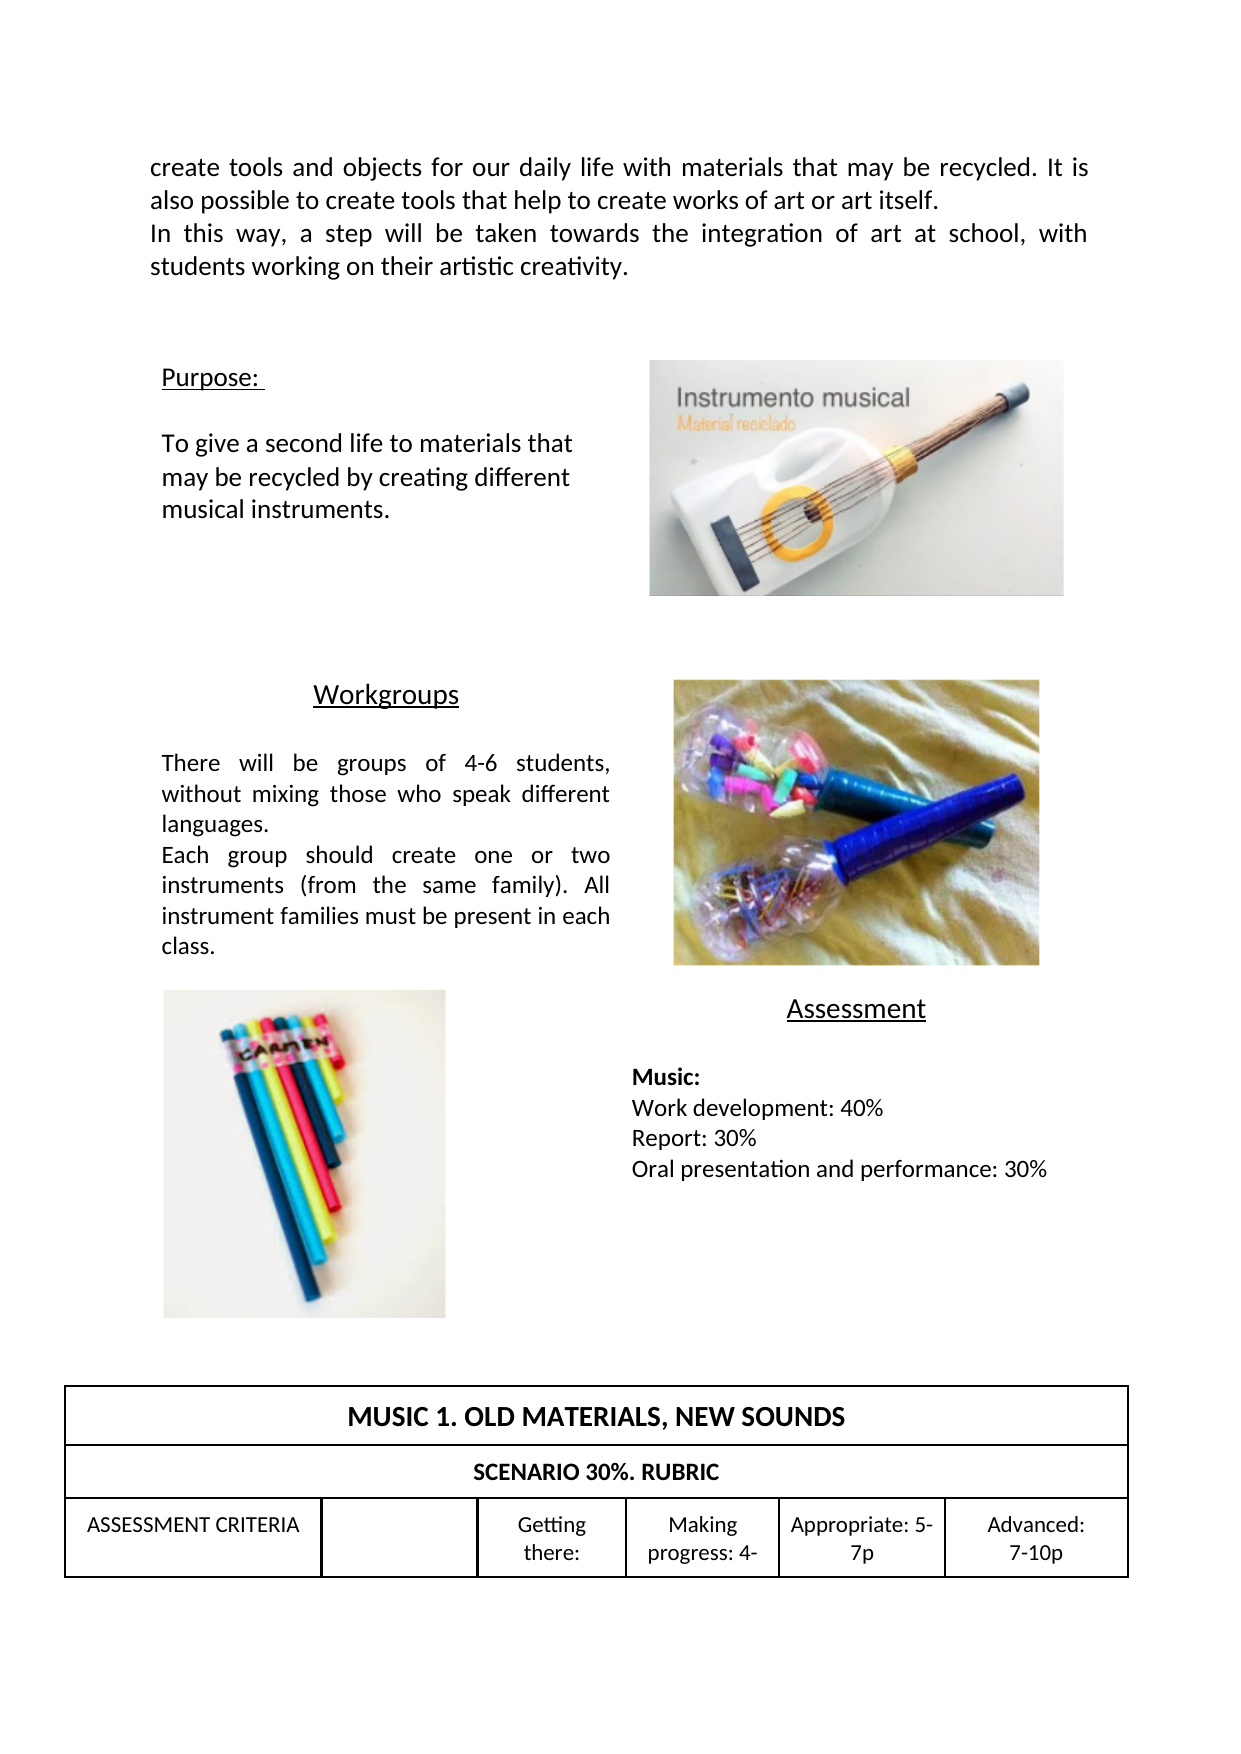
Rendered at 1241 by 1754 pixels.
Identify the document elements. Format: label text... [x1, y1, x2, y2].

table_cell Assessment Music: Work development: 40% Report: 30% Oral presentation and performance: 30% [622, 980, 1091, 1328]
table_header [622, 666, 1091, 977]
table_cell ASSESSMENT CRITERIA [66, 1499, 320, 1576]
table_header Workgroups There will be groups of 4-6 students, without mixing those who speak different languages. Each group should create one or two instruments (from the same family). All instrument families must be present in each class. [152, 666, 620, 977]
table_cell SCENARIO 30%. RUBRIC [66, 1446, 1127, 1497]
picture [161, 990, 446, 1318]
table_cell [627, 1499, 778, 1576]
table_cell [323, 1499, 476, 1576]
picture [649, 360, 1064, 596]
table_header Purpose: To give a second life to materials that may be recycled by creating different musical instruments. [152, 350, 620, 606]
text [150, 150, 1090, 216]
table_cell Advanced: 7-10p [946, 1499, 1127, 1576]
text In this way, a step will be taken towards the integration of art at school, with students working on their artistic creativity. [150, 216, 1090, 282]
picture [673, 676, 1040, 968]
table_cell [152, 980, 620, 1328]
table_cell Getting there: 0-4p [479, 1499, 625, 1576]
table_cell Appropriate: 5-7p [780, 1499, 944, 1576]
table_header MUSIC 1. OLD MATERIALS, NEW SOUNDS [66, 1387, 1127, 1444]
table_header [622, 350, 1091, 606]
